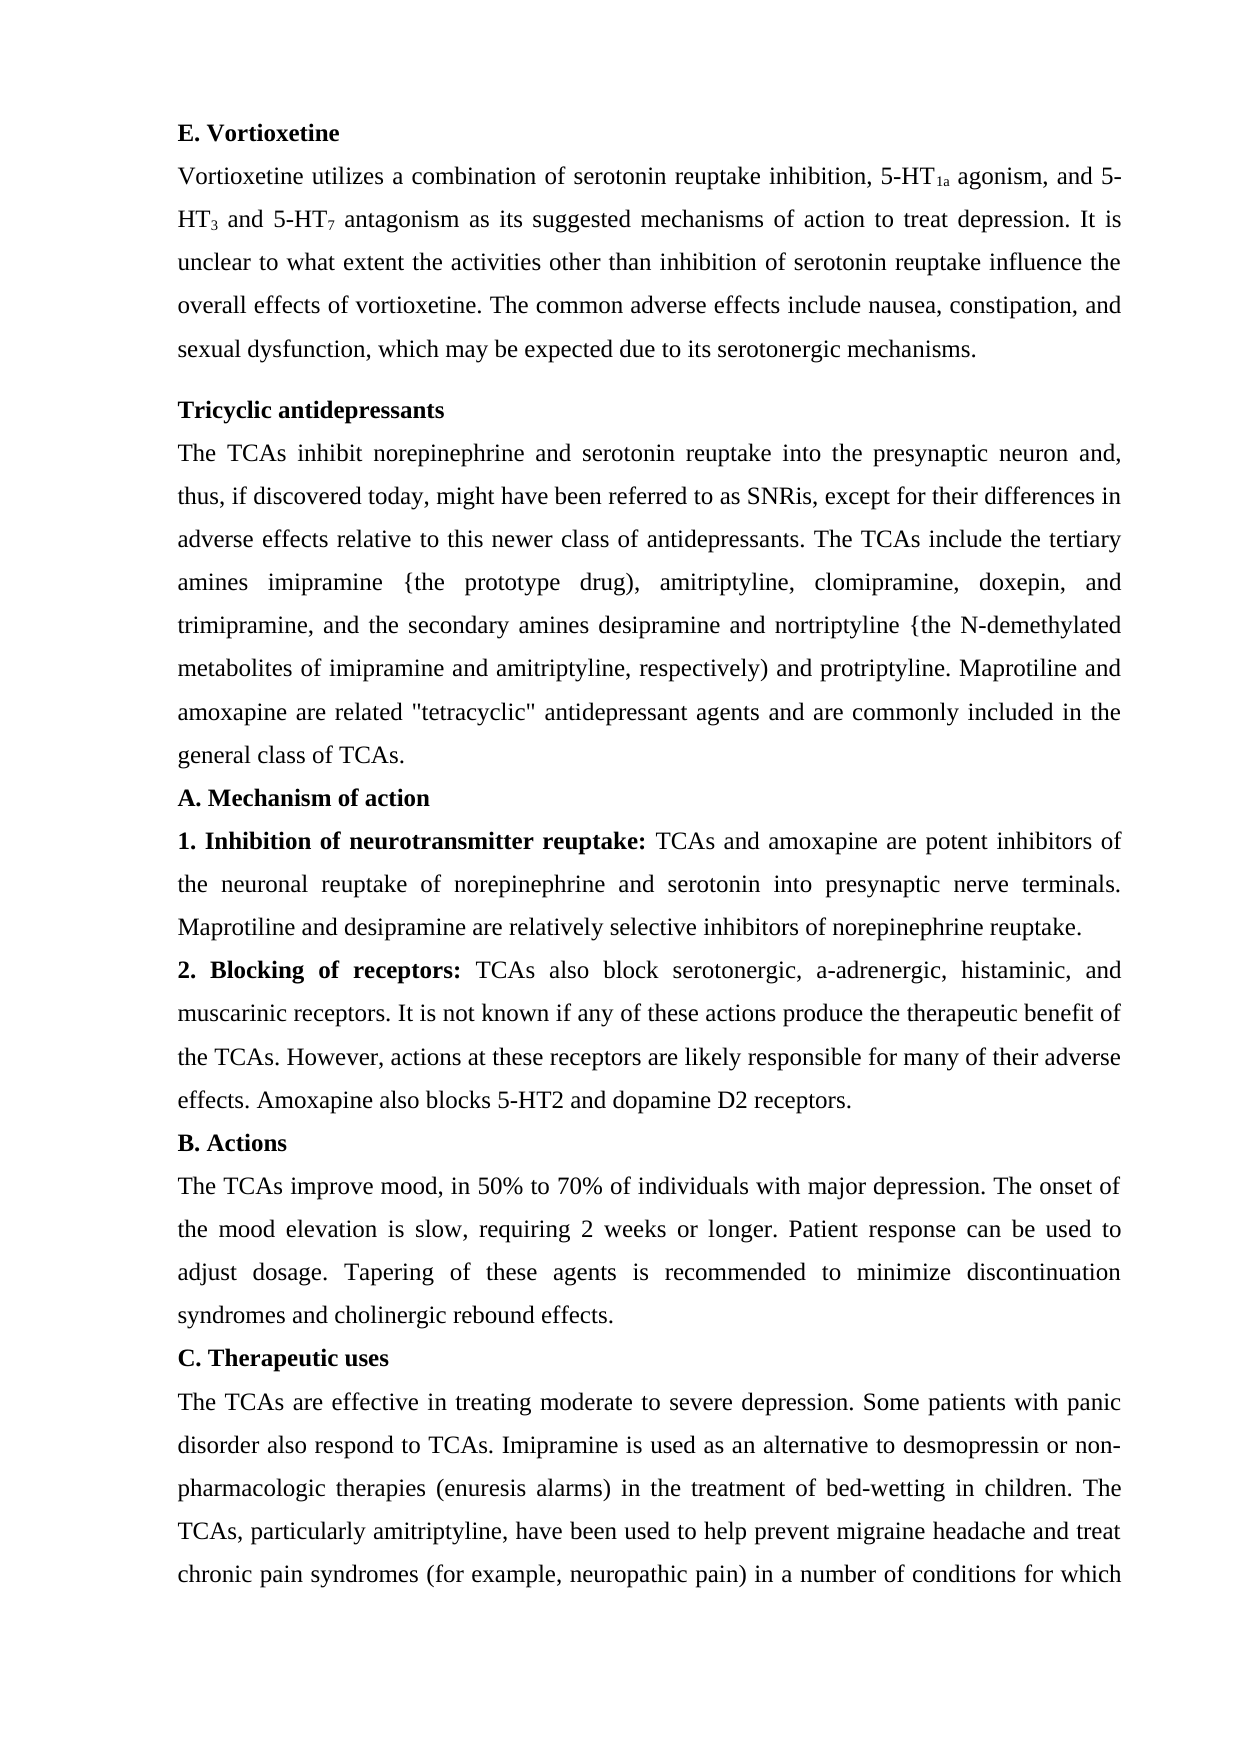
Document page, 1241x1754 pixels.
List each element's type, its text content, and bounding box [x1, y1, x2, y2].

text The TCAs inhibit norepinephrine and serotonin reuptake into the presynaptic neuron and, thus, if discovered today, might have been referred to as SNRis, except for their differences in adverse effects relative to this newer class of antidepressants. The TCAs include the tertiary amines imipramine {the prototype drug), amitriptyline, clomipramine, doxepin, and trimipramine, and the secondary amines desipramine and nortriptyline {the N-demethylated metabolites of imipramine and amitriptyline, respectively) and protriptyline. Maprotiline and amoxapine are related "tetracyclic" antidepressant agents and are commonly included in the general class of TCAs. [177, 438, 1122, 768]
text The TCAs improve mood, in 50% to 70% of individuals with major depression. The onset of the mood elevation is slow, requiring 2 weeks or longer. Patient response can be used to adjust dosage. Tapering of these agents is recommended to minimize discontinuation syndromes and cholinergic rebound effects. [177, 1171, 1122, 1329]
text B. Actions [177, 1128, 1122, 1157]
text 2. Blocking of receptors: TCAs also block serotonergic, a-adrenergic, histaminic, and muscarinic receptors. It is not known if any of these actions produce the therapeutic benefit of the TCAs. However, actions at these receptors are likely responsible for many of their adverse effects. Amoxapine also blocks 5-HT2 and dopamine D2 receptors. [177, 955, 1122, 1113]
text E. Vortioxetine [177, 118, 1122, 147]
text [177, 1387, 1122, 1588]
text 1. Inhibition of neurotransmitter reuptake: TCAs and amoxapine are potent inhibitors of the neuronal reuptake of norepinephrine and serotonin into presynaptic nerve terminals. Maprotiline and desipramine are relatively selective inhibitors of norepinephrine reuptake. [177, 826, 1122, 941]
text C. Therapeutic uses [177, 1343, 1122, 1372]
text A. Mechanism of action [177, 783, 1122, 812]
text Tricyclic antidepressants [177, 395, 1122, 423]
text Vortioxetine utilizes a combination of serotonin reuptake inhibition, 5-HT1a agonism, and 5-HT3 and 5-HT7 antagonism as its suggested mechanisms of action to treat depression. It is unclear to what extent the activities other than inhibition of serotonin reuptake influence the overall effects of vortioxetine. The common adverse effects include nausea, constipation, and sexual dysfunction, which may be expected due to its serotonergic mechanisms. [177, 161, 1122, 362]
